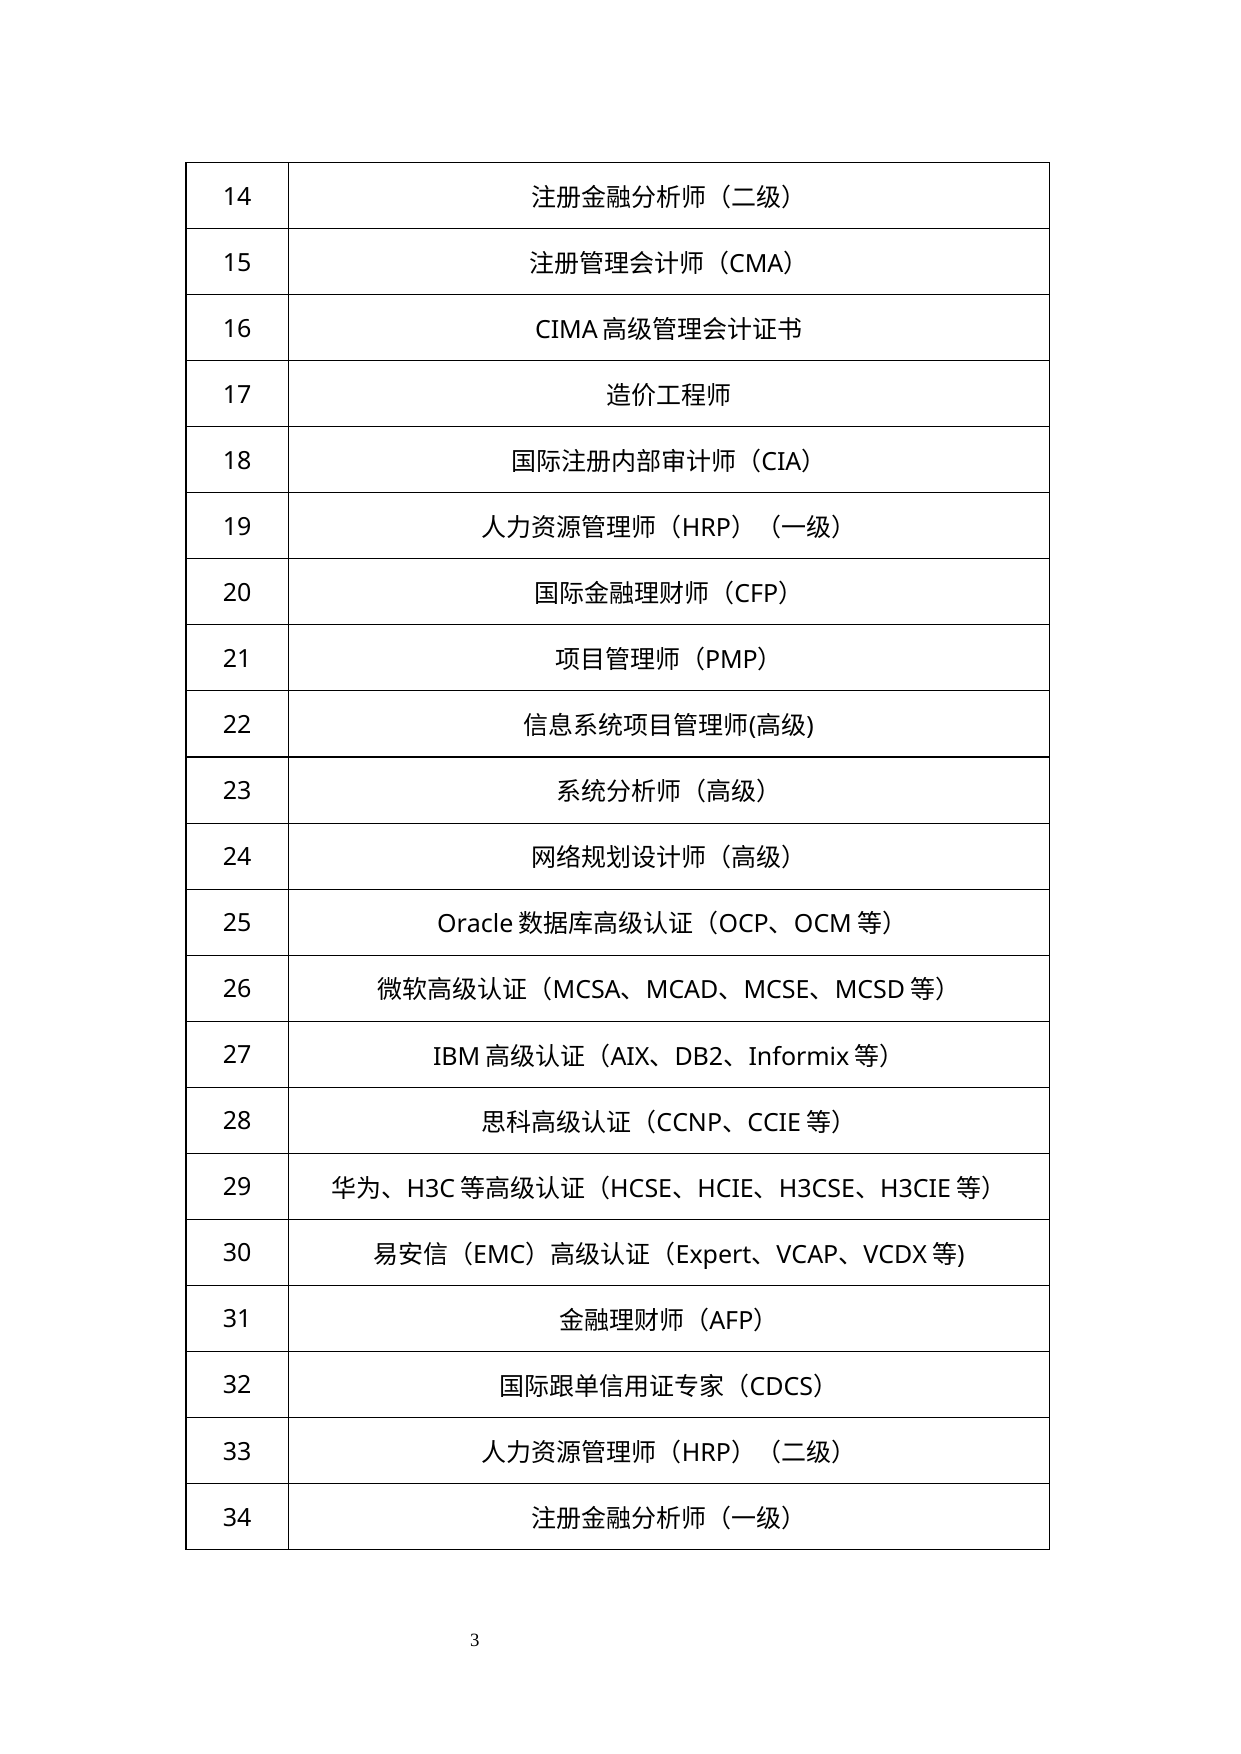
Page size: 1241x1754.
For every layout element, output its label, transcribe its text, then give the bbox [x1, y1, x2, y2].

table_cell 31 [187, 1286, 288, 1351]
table_cell 27 [187, 1022, 288, 1087]
table_cell 注册金融分析师（二级） [289, 163, 1049, 228]
table_cell 34 [187, 1484, 288, 1549]
table_cell CIMA高级管理会计证书 [289, 295, 1049, 360]
table_cell IBM高级认证（AIX、DB2、Informix等） [289, 1022, 1049, 1087]
table_cell 微软高级认证（MCSA、MCAD、MCSE、MCSD等） [289, 956, 1049, 1021]
table_cell 21 [187, 625, 288, 690]
table_cell 29 [187, 1154, 288, 1219]
table_cell 23 [187, 758, 288, 822]
table_cell 注册金融分析师（一级） [289, 1484, 1049, 1549]
table_cell 25 [187, 890, 288, 954]
table_cell 32 [187, 1352, 288, 1417]
table_cell 30 [187, 1220, 288, 1285]
table_cell 20 [187, 559, 288, 624]
table_cell 系统分析师（高级） [289, 758, 1049, 822]
table_cell 国际金融理财师（CFP） [289, 559, 1049, 624]
table_cell 16 [187, 295, 288, 360]
table_cell 金融理财师（AFP） [289, 1286, 1049, 1351]
table_cell 14 [187, 163, 288, 228]
table_cell 28 [187, 1088, 288, 1153]
table_cell 易安信（EMC）高级认证（Expert、VCAP、VCDX等) [289, 1220, 1049, 1285]
table_cell 24 [187, 824, 288, 888]
table_cell 信息系统项目管理师(高级) [289, 691, 1049, 756]
table_cell 人力资源管理师（HRP）（二级） [289, 1418, 1049, 1483]
table_cell 国际跟单信用证专家（CDCS） [289, 1352, 1049, 1417]
table_cell 19 [187, 493, 288, 558]
table_cell 网络规划设计师（高级） [289, 824, 1049, 888]
table_cell 人力资源管理师（HRP）（一级） [289, 493, 1049, 558]
table_cell 15 [187, 229, 288, 294]
table_cell 18 [187, 427, 288, 492]
table_cell 思科高级认证（CCNP、CCIE等） [289, 1088, 1049, 1153]
table_cell 华为、H3C等高级认证（HCSE、HCIE、H3CSE、H3CIE等） [289, 1154, 1049, 1219]
table_cell 国际注册内部审计师（CIA） [289, 427, 1049, 492]
table_cell 造价工程师 [289, 361, 1049, 426]
table_cell 项目管理师（PMP） [289, 625, 1049, 690]
table_cell 22 [187, 691, 288, 756]
table_cell 33 [187, 1418, 288, 1483]
table_cell 17 [187, 361, 288, 426]
table_cell 26 [187, 956, 288, 1021]
table_cell Oracle数据库高级认证（OCP、OCM等） [289, 890, 1049, 954]
table_cell 注册管理会计师（CMA） [289, 229, 1049, 294]
